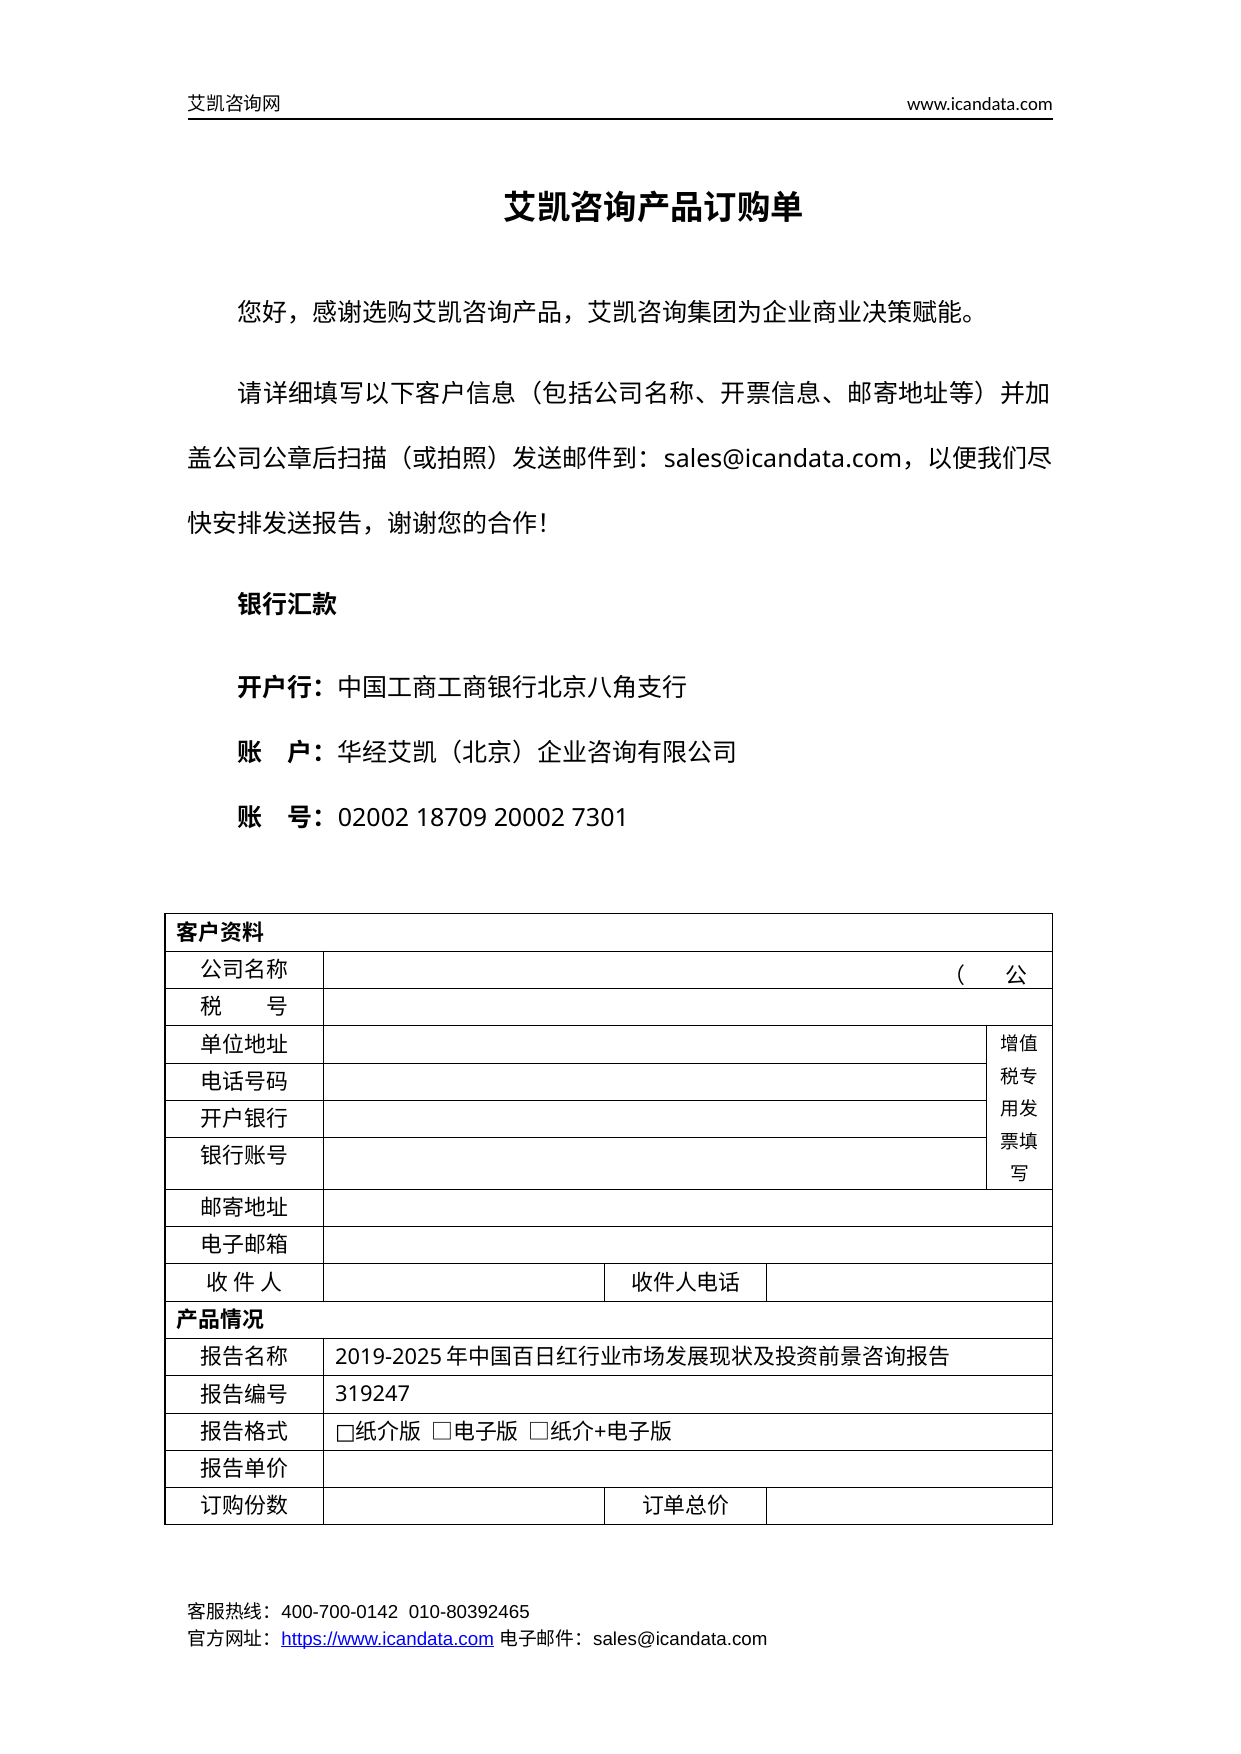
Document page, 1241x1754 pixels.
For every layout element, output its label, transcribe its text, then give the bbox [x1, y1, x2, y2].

table_cell [324, 1190, 1052, 1226]
table_cell 邮寄地址 [166, 1190, 323, 1226]
table_cell [324, 1138, 986, 1189]
table_cell 单位地址 [166, 1026, 323, 1062]
table_cell [324, 1488, 604, 1524]
table_cell 2019-2025年中国百日红行业市场发展现状及投资前景咨询报告 [324, 1339, 1052, 1375]
table_cell 产品情况 [166, 1302, 1052, 1338]
table_cell 电子邮箱 [166, 1227, 323, 1263]
table_cell 报告编号 [166, 1376, 323, 1412]
table_cell 收件人电话 [605, 1264, 766, 1301]
table_cell 319247 [324, 1376, 1052, 1412]
table_cell [324, 1264, 604, 1301]
text 开户行：中国工商工商银行北京八角支行 [187, 653, 1053, 718]
text 账 号：02002 18709 20002 7301 [187, 783, 1053, 848]
table_cell 报告格式 [166, 1414, 323, 1450]
table_cell 开户银行 [166, 1101, 323, 1137]
table_cell [767, 1488, 1052, 1524]
table_cell 税 号 [166, 989, 323, 1025]
table_cell 增值税专用发票填写 [987, 1026, 1052, 1189]
table_cell [324, 989, 1052, 1025]
table_cell [324, 1227, 1052, 1263]
text 请详细填写以下客户信息（包括公司名称、开票信息、邮寄地址等）并加盖公司公章后扫描（或拍照）发送邮件到：sales@icandata.com，以便我们尽快安排发送报告，谢谢您的合作！ [187, 359, 1053, 554]
table_cell [767, 1264, 1052, 1301]
table_header 客户资料 [166, 914, 1052, 951]
table_cell [324, 1064, 986, 1100]
table_cell 电话号码 [166, 1064, 323, 1100]
table_cell 银行账号 [166, 1138, 323, 1189]
table_cell [324, 1451, 1052, 1487]
text 银行汇款 [187, 570, 1053, 635]
text 艾凯咨询产品订购单 [187, 172, 1053, 237]
text 账 户：华经艾凯（北京）企业咨询有限公司 [187, 718, 1053, 783]
table_cell [324, 1101, 986, 1137]
table_cell 订单总价 [605, 1488, 766, 1524]
table_cell 收 件 人 [166, 1264, 323, 1301]
table_cell [324, 952, 1052, 988]
table_cell 报告名称 [166, 1339, 323, 1375]
table_cell □纸介版 □电子版 □纸介+电子版 [324, 1414, 1052, 1450]
table_cell 公司名称 [166, 952, 323, 988]
text 您好，感谢选购艾凯咨询产品，艾凯咨询集团为企业商业决策赋能。 [187, 278, 1053, 343]
table_cell 报告单价 [166, 1451, 323, 1487]
table_cell [324, 1026, 986, 1062]
table_cell 订购份数 [166, 1488, 323, 1524]
